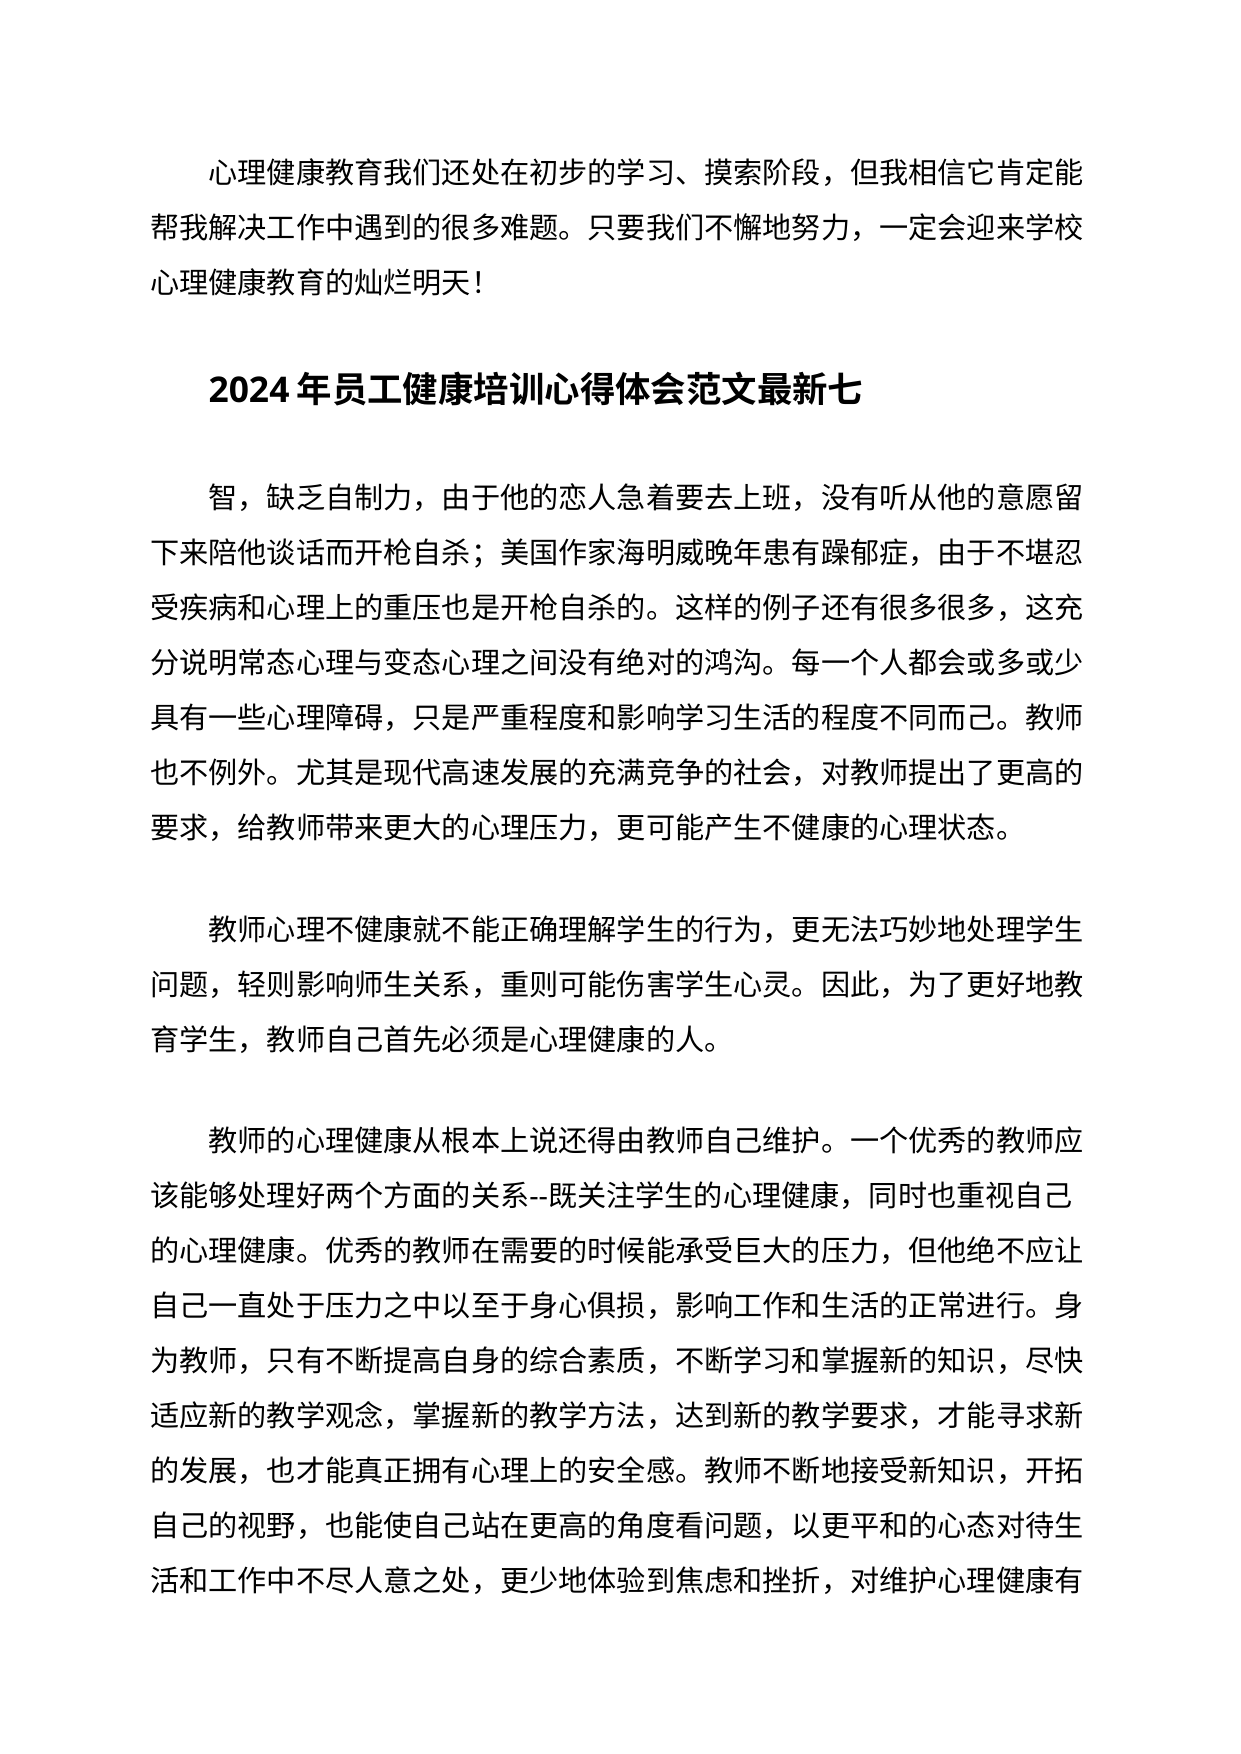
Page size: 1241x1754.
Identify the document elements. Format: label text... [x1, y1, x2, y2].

text 教师心理不健康就不能正确理解学生的行为，更无法巧妙地处理学生问题，轻则影响师生关系，重则可能伤害学生心灵。因此，为了更好地教育学生，教师自己首先必须是心理健康的人。 [150, 906, 1090, 1058]
text 心理健康教育我们还处在初步的学习、摸索阶段，但我相信它肯定能帮我解决工作中遇到的很多难题。只要我们不懈地努力，一定会迎来学校心理健康教育的灿烂明天！ [150, 150, 1090, 302]
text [150, 1118, 1090, 1599]
text 2024年员工健康培训心得体会范文最新七 [150, 362, 1090, 413]
text 智，缺乏自制力，由于他的恋人急着要去上班，没有听从他的意愿留下来陪他谈话而开枪自杀；美国作家海明威晚年患有躁郁症，由于不堪忍受疾病和心理上的重压也是开枪自杀的。这样的例子还有很多很多，这充分说明常态心理与变态心理之间没有绝对的鸿沟。每一个人都会或多或少具有一些心理障碍，只是严重程度和影响学习生活的程度不同而己。教师也不例外。尤其是现代高速发展的充满竞争的社会，对教师提出了更高的要求，给教师带来更大的心理压力，更可能产生不健康的心理状态。 [150, 475, 1090, 847]
